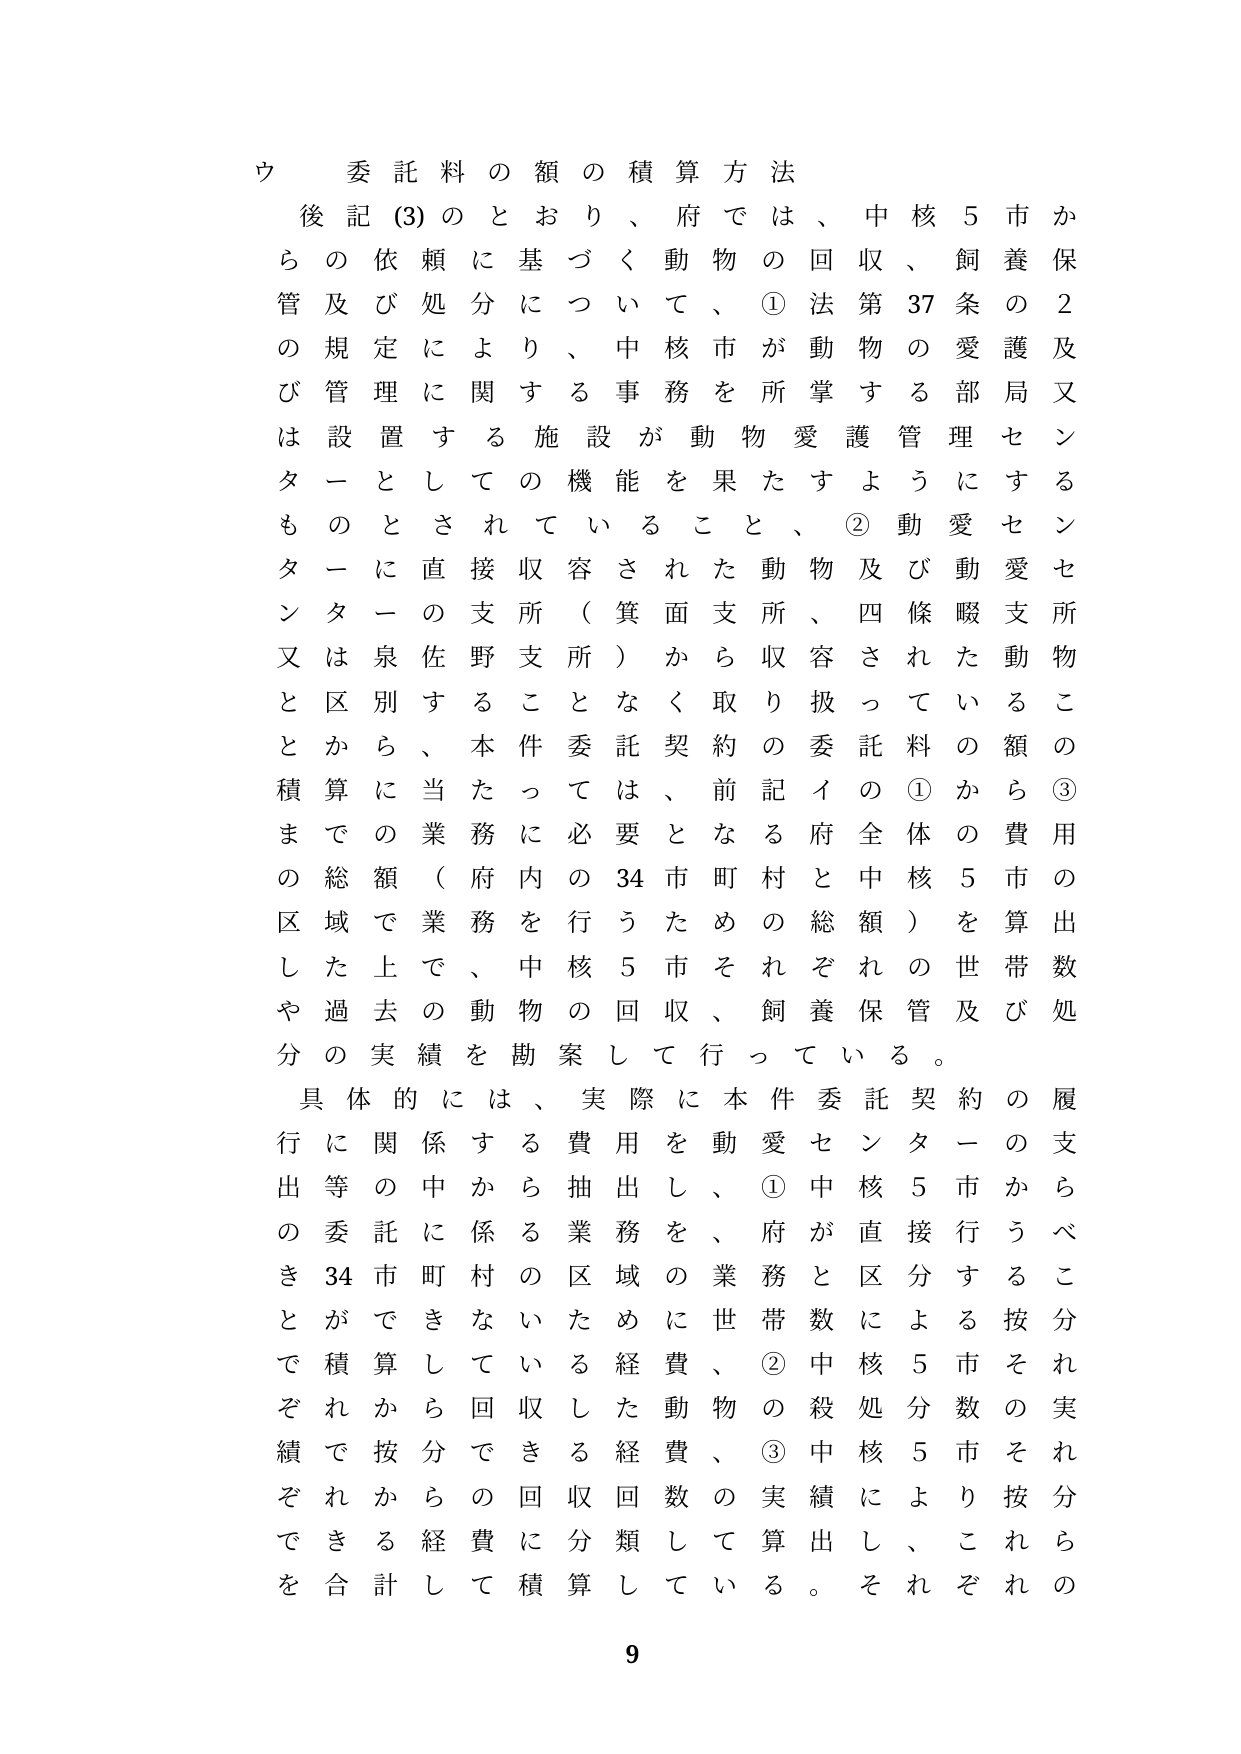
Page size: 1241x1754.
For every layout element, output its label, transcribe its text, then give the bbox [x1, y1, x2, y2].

text ウ 委託料の額の積算方法 [229, 148, 1100, 192]
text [252, 1076, 1100, 1606]
text 後記(3)のとおり、府では、中核５市からの依頼に基づく動物の回収、飼養保管及び処分について、①法第37条の２の規定により、中核市が動物の愛護及び管理に関する事務を所掌する部局又は設置する施設が動物愛護管理センターとしての機能を果たすようにするものとされていること、②動愛センターに直接収容された動物及び動愛センターの支所（箕面支所、四條畷支所又は泉佐野支所）から収容された動物と区別することなく取り扱っていることから、本件委託契約の委託料の額の積算に当たっては、前記イの①から③までの業務に必要となる府全体の費用の総額（府内の34市町村と中核５市の区域で業務を行うための総額）を算出した上で、中核５市それぞれの世帯数や過去の動物の回収、飼養保管及び処分の実績を勘案して行っている。 [252, 192, 1100, 1076]
